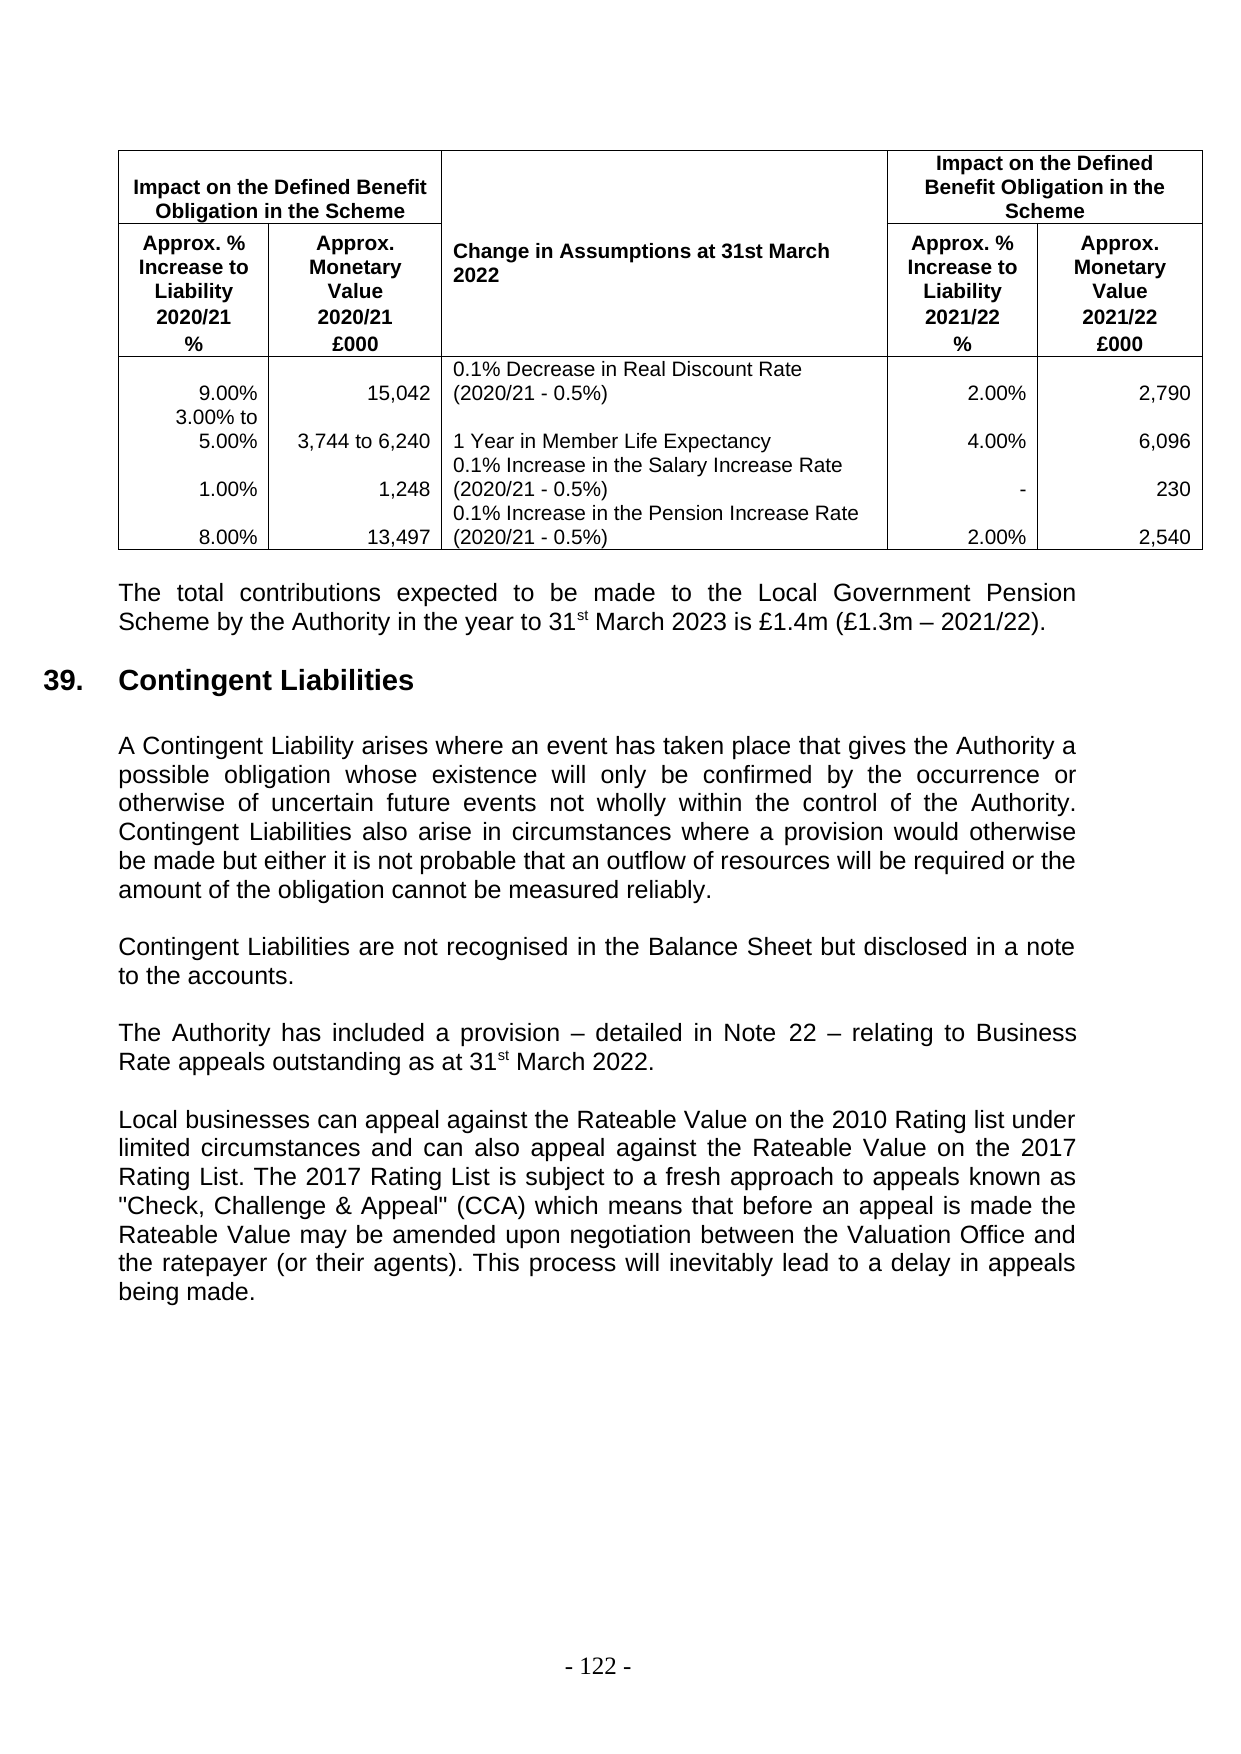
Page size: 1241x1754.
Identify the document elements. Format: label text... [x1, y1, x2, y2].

text The Authority has included a provision – detailed in Note 22 – relating to Business Rate appeals outstanding as at 31st March 2022. [118, 1018, 1078, 1076]
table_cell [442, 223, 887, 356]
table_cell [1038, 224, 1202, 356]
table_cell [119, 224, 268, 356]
text Local businesses can appeal against the Rateable Value on the 2010 Rating list under limited circumstances and can also appeal against the Rateable Value on the 2017 Rating List. The 2017 Rating List is subject to a fresh approach to appeals known as "Check, Challenge & Appeal" (CCA) which means that before an appeal is made the Rateable Value may be amended upon negotiation between the Valuation Office and the ratepayer (or their agents). This process will inevitably lead to a delay in appeals being made. [118, 1104, 1078, 1306]
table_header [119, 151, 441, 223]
text A Contingent Liability arises where an event has taken place that gives the Authority a possible obligation whose existence will only be confirmed by the occurrence or otherwise of uncertain future events not wholly within the control of the Authority. Contingent Liabilities also arise in circumstances where a provision would otherwise be made but either it is not probable that an outflow of resources will be required or the amount of the obligation cannot be measured reliably. [118, 731, 1078, 903]
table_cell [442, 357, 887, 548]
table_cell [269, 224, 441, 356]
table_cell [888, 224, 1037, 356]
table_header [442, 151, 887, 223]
text Contingent Liabilities are not recognised in the Balance Sheet but disclosed in a note to the accounts. [118, 932, 1078, 989]
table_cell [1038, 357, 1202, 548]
text The total contributions expected to be made to the Local Government Pension Scheme by the Authority in the year to 31st March 2023 is £1.4m (£1.3m – 2021/22). [118, 578, 1078, 636]
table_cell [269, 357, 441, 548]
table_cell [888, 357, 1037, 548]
list Contingent Liabilities [43, 664, 994, 697]
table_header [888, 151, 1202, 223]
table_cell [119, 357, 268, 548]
